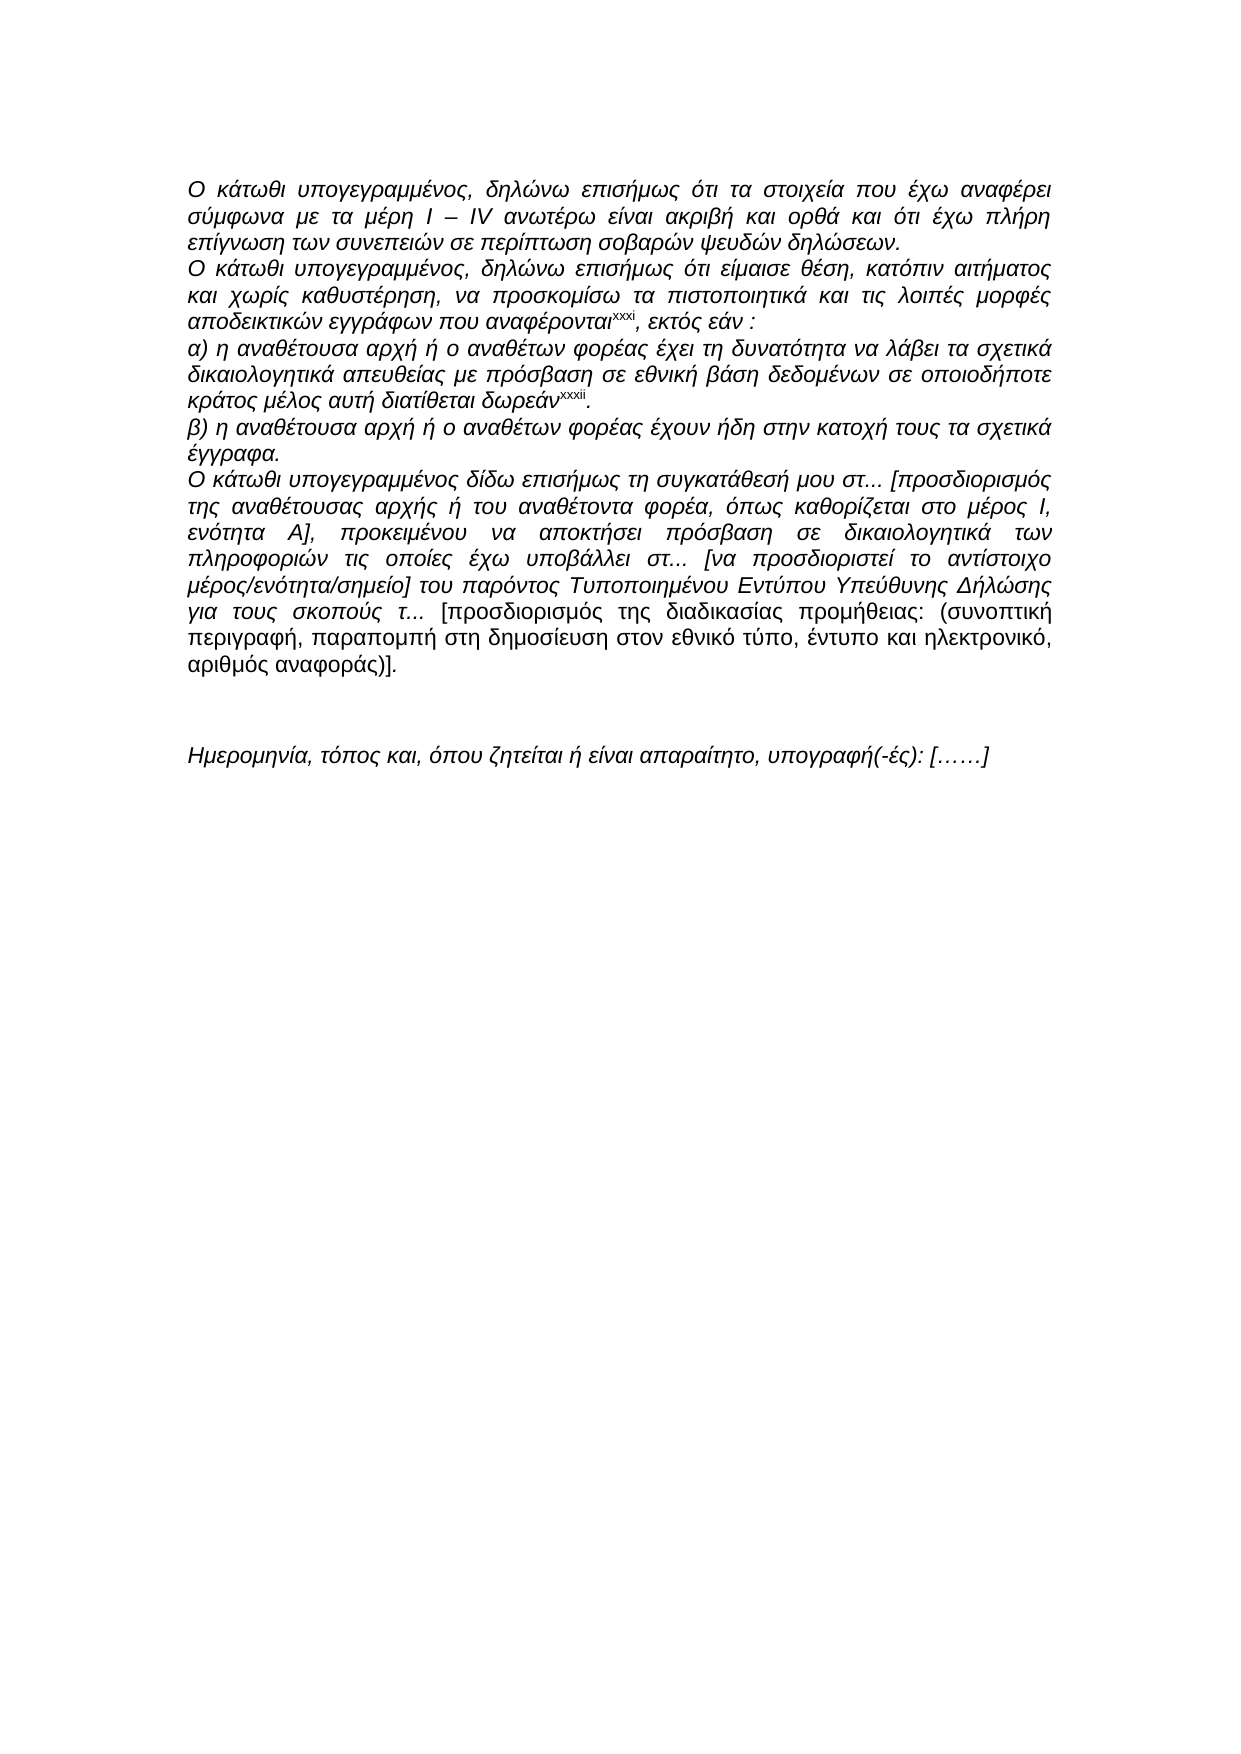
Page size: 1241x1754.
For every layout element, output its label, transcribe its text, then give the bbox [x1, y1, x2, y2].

text Ο κάτωθι υπογεγραμμένος, δηλώνω επισήμως ότι τα στοιχεία που έχω αναφέρει σύμφωνα με τα μέρη Ι – IV ανωτέρω είναι ακριβή και ορθά και ότι έχω πλήρη επίγνωση των συνεπειών σε περίπτωση σοβαρών ψευδών δηλώσεων. [187, 176, 1053, 255]
text Ο κάτωθι υπογεγραμμένος, δηλώνω επισήμως ότι είμαισε θέση, κατόπιν αιτήματος και χωρίς καθυστέρηση, να προσκομίσω τα πιστοποιητικά και τις λοιπές μορφές αποδεικτικών εγγράφων που αναφέρονται, εκτός εάν : [187, 255, 1053, 334]
text Ο κάτωθι υπογεγραμμένος δίδω επισήμως τη συγκατάθεσή μου στ... [προσδιορισμός της αναθέτουσας αρχής ή του αναθέτοντα φορέα, όπως καθορίζεται στο μέρος Ι, ενότητα Α], προκειμένου να αποκτήσει πρόσβαση σε δικαιολογητικά των πληροφοριών τις οποίες έχω υποβάλλει στ... [να προσδιοριστεί το αντίστοιχο μέρος/ενότητα/σημείο] του παρόντος Τυποποιημένου Εντύπου Υπεύθυνης Δήλώσης για τους σκοπούς τ... [προσδιορισμός της διαδικασίας προμήθειας: (συνοπτική περιγραφή, παραπομπή στη δημοσίευση στον εθνικό τύπο, έντυπο και ηλεκτρονικό, αριθμός αναφοράς)]. [187, 466, 1053, 677]
text Ημερομηνία, τόπος και, όπου ζητείται ή είναι απαραίτητο, υπογραφή(-ές): [……] [187, 742, 1053, 769]
text β) η αναθέτουσα αρχή ή ο αναθέτων φορέας έχουν ήδη στην κατοχή τους τα σχετικά έγγραφα. [187, 413, 1053, 466]
text α) η αναθέτουσα αρχή ή ο αναθέτων φορέας έχει τη δυνατότητα να λάβει τα σχετικά δικαιολογητικά απευθείας με πρόσβαση σε εθνική βάση δεδομένων σε οποιοδήποτε κράτος μέλος αυτή διατίθεται δωρεάν. [187, 334, 1053, 413]
